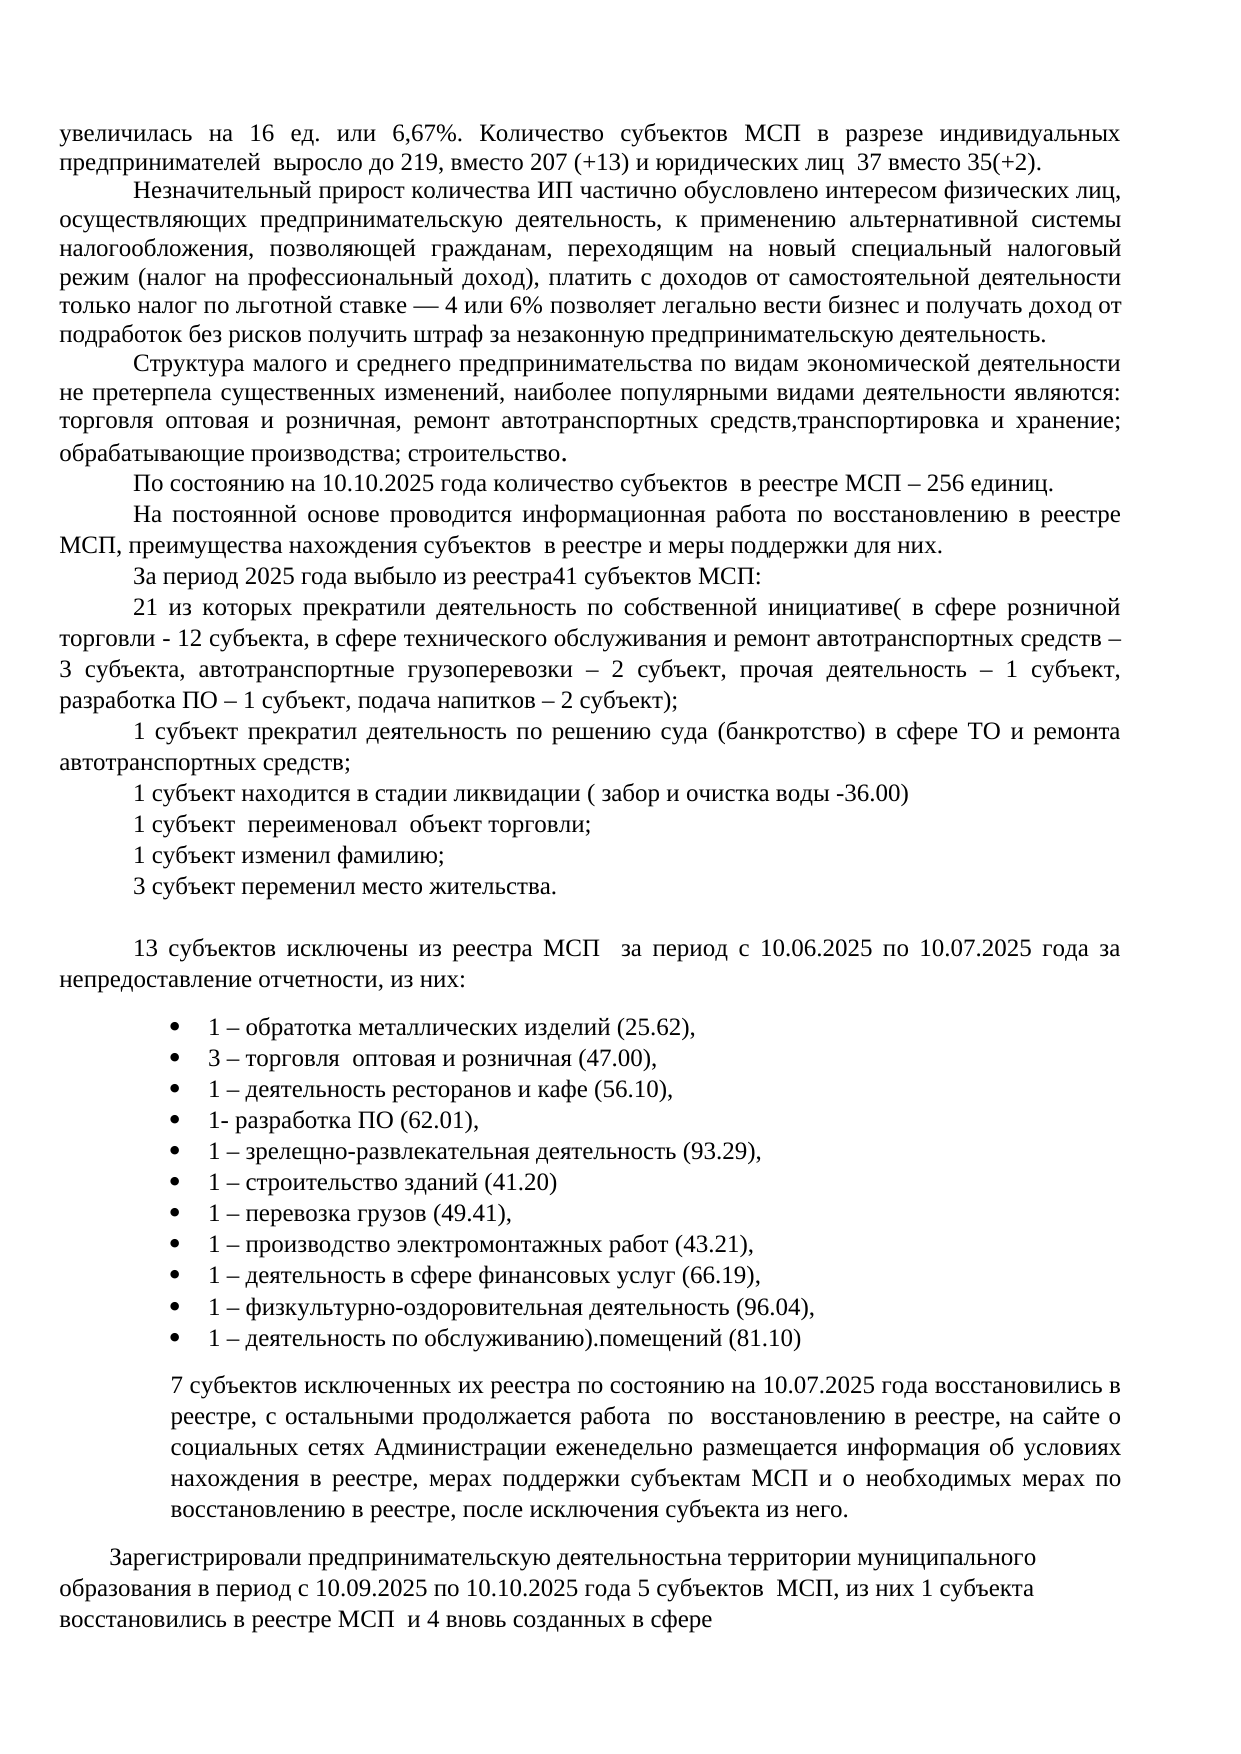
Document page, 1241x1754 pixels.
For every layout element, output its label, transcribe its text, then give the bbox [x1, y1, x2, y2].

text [59, 1542, 1122, 1633]
list 1 – деятельность ресторанов и кафе (56.10), [170, 1074, 1122, 1103]
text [59, 118, 1122, 176]
text Незначительный прирост количества ИП частично обусловлено интересом физических лиц, осуществляющих предпринимательскую деятельность, к применению альтернативной системы налогообложения, позволяющей гражданам, переходящим на новый специальный налоговый режим (налог на профессиональный доход), платить с доходов от самостоятельной деятельности только налог по льготной ставке — 4 или 6% позволяет легально вести бизнес и получать доход от подработок без рисков получить штраф за незаконную предпринимательскую деятельность. [59, 176, 1122, 348]
text 1 субъект прекратил деятельность по решению суда (банкротство) в сфере ТО и ремонта автотранспортных средств; [59, 716, 1122, 776]
text 1 субъект изменил фамилию; [59, 840, 1122, 869]
text По состоянию на 10.10.2025 года количество субъектов в реестре МСП – 256 единиц. [59, 468, 1122, 497]
text За период 2025 года выбыло из реестра41 субъектов МСП: [59, 561, 1122, 590]
text 1 субъект находится в стадии ликвидации ( забор и очистка воды -36.00) [59, 778, 1122, 807]
list 1 – деятельность в сфере финансовых услуг (66.19), [170, 1261, 1122, 1289]
list 1 – физкультурно-оздоровительная деятельность (96.04), [170, 1292, 1122, 1320]
text 21 из которых прекратили деятельность по собственной инициативе( в сфере розничной торговли - 12 субъекта, в сфере технического обслуживания и ремонт автотранспортных средств – 3 субъекта, автотранспортные грузоперевозки – 2 субъект, прочая деятельность – 1 субъект, разработка ПО – 1 субъект, подача напитков – 2 субъект); [59, 592, 1122, 714]
text 3 субъект переменил место жительства. [59, 871, 1122, 900]
list 1 – строительство зданий (41.20) [170, 1167, 1122, 1196]
list 1 – деятельность по обслуживанию).помещений (81.10) [170, 1323, 1122, 1351]
list 1 – обратотка металлических изделий (25.62), [170, 1012, 1122, 1041]
text 13 субъектов исключены из реестра МСП за период с 10.06.2025 по 10.07.2025 года за непредоставление отчетности, из них: [59, 933, 1122, 993]
list 1 – производство электромонтажных работ (43.21), [170, 1229, 1122, 1258]
text Структура малого и среднего предпринимательства по видам экономической деятельности не претерпела существенных изменений, наиболее популярными видами деятельности являются: торговля оптовая и розничная, ремонт автотранспортных средств,транспортировка и хранение; обрабатывающие производства; строительство. [59, 348, 1122, 468]
text 7 субъектов исключенных их реестра по состоянию на 10.07.2025 года восстановились в реестре, с остальными продолжается работа по восстановлению в реестре, на сайте о социальных сетях Администрации еженедельно размещается информация об условиях нахождения в реестре, мерах поддержки субъектам МСП и о необходимых мерах по восстановлению в реестре, после исключения субъекта из него. [170, 1370, 1122, 1523]
list 1 – зрелещно-развлекательная деятельность (93.29), [170, 1136, 1122, 1165]
text На постоянной основе проводится информационная работа по восстановлению в реестре МСП, преимущества нахождения субъектов в реестре и меры поддержки для них. [59, 499, 1122, 559]
text 1 субъект переименовал объект торговли; [59, 809, 1122, 838]
list 1- разработка ПО (62.01), [170, 1105, 1122, 1134]
list 3 – торговля оптовая и розничная (47.00), [170, 1043, 1122, 1072]
list 1 – перевозка грузов (49.41), [170, 1198, 1122, 1227]
